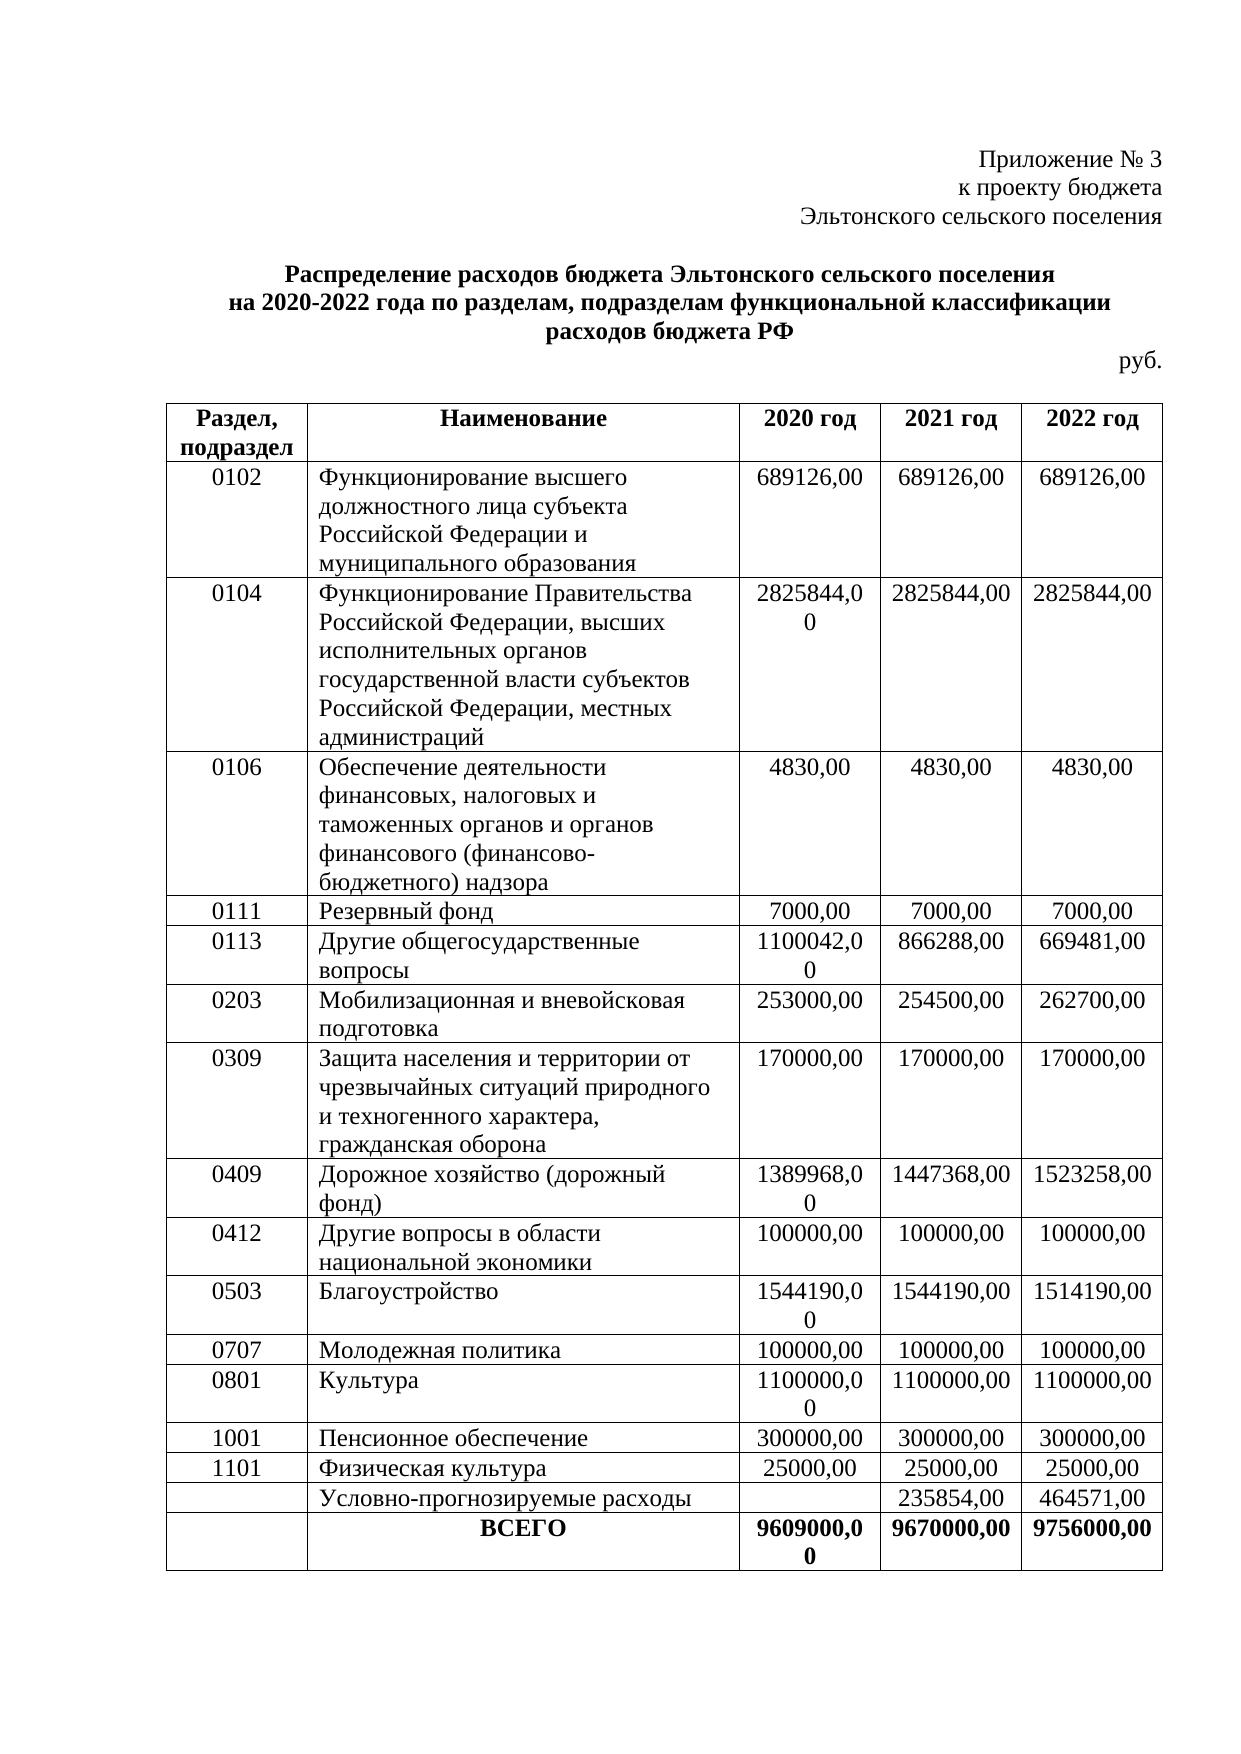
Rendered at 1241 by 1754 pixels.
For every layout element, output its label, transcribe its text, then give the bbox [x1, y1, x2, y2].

table_cell [167, 1483, 307, 1512]
table_cell Молодежная политика [308, 1335, 739, 1364]
table_cell 1100000,00 [881, 1365, 1021, 1422]
table_cell 25000,00 [881, 1453, 1021, 1482]
table_cell 100000,00 [1022, 1335, 1162, 1364]
table_cell 0801 [167, 1365, 307, 1422]
text руб. [177, 345, 1162, 374]
text Приложение № 3 [177, 144, 1162, 172]
table_cell 170000,00 [1022, 1043, 1162, 1158]
table_cell 0503 [167, 1276, 307, 1334]
table_cell 1389968,00 [740, 1159, 880, 1217]
table_cell Функционирование Правительства Российской Федерации, высших исполнительных органов государственной власти субъектов Российской Федерации, местных администраций [308, 578, 739, 751]
table_cell 689126,00 [1022, 462, 1162, 577]
table_cell Благоустройство [308, 1276, 739, 1334]
table_cell Обеспечение деятельности финансовых, налоговых и таможенных органов и органов финансового (финансово-бюджетного) надзора [308, 752, 739, 895]
table_cell 0106 [167, 752, 307, 895]
table_cell 7000,00 [1022, 896, 1162, 925]
table_cell 1100042,00 [740, 926, 880, 984]
table_cell 2825844,00 [740, 578, 880, 751]
table_header 2020 год [740, 404, 880, 461]
table_cell 1514190,00 [1022, 1276, 1162, 1334]
table_header Наименование [308, 404, 739, 461]
table_cell 9670000,00 [881, 1513, 1021, 1570]
table_cell 1523258,00 [1022, 1159, 1162, 1217]
table_header 2022 год [1022, 404, 1162, 461]
table_cell 170000,00 [740, 1043, 880, 1158]
table_cell 100000,00 [1022, 1218, 1162, 1275]
text на 2020-2022 года по разделам, подразделам функциональной классификации расходов бюджета РФ [177, 287, 1162, 345]
table_cell 0309 [167, 1043, 307, 1158]
table_cell 25000,00 [1022, 1453, 1162, 1482]
table_cell 9609000,00 [740, 1513, 880, 1570]
table_cell 100000,00 [881, 1335, 1021, 1364]
table_cell Защита населения и территории от чрезвычайных ситуаций природного и техногенного характера, гражданская оборона [308, 1043, 739, 1158]
table_cell 100000,00 [740, 1335, 880, 1364]
table_cell 1447368,00 [881, 1159, 1021, 1217]
table_cell 2825844,00 [881, 578, 1021, 751]
table_cell 0409 [167, 1159, 307, 1217]
table_cell 4830,00 [881, 752, 1021, 895]
table_cell 262700,00 [1022, 985, 1162, 1042]
table_cell [740, 1483, 880, 1512]
table_cell 0104 [167, 578, 307, 751]
table_cell 1100000,00 [1022, 1365, 1162, 1422]
table_cell 300000,00 [881, 1423, 1021, 1452]
table_cell 0412 [167, 1218, 307, 1275]
table_cell 0111 [167, 896, 307, 925]
table_cell 464571,00 [1022, 1483, 1162, 1512]
table_cell 1001 [167, 1423, 307, 1452]
table_cell 1100000,00 [740, 1365, 880, 1422]
table_cell 254500,00 [881, 985, 1021, 1042]
table_cell Пенсионное обеспечение [308, 1423, 739, 1452]
table_cell Другие вопросы в области национальной экономики [308, 1218, 739, 1275]
table_header 2021 год [881, 404, 1021, 461]
table_cell 100000,00 [740, 1218, 880, 1275]
table_cell 689126,00 [740, 462, 880, 577]
table_cell 100000,00 [881, 1218, 1021, 1275]
table_cell 2825844,00 [1022, 578, 1162, 751]
table_cell 1544190,00 [881, 1276, 1021, 1334]
table_cell 4830,00 [740, 752, 880, 895]
text Распределение расходов бюджета Эльтонского сельского поселения [177, 259, 1162, 287]
table_cell 1544190,00 [740, 1276, 880, 1334]
table_cell 0203 [167, 985, 307, 1042]
table_cell Дорожное хозяйство (дорожный фонд) [308, 1159, 739, 1217]
table_cell ВСЕГО [308, 1513, 739, 1570]
text к проекту бюджета [177, 172, 1162, 201]
table_cell Культура [308, 1365, 739, 1422]
table_cell 7000,00 [740, 896, 880, 925]
table_cell Резервный фонд [308, 896, 739, 925]
table_cell 300000,00 [740, 1423, 880, 1452]
table_header Раздел, подраздел [167, 404, 307, 461]
table_cell Другие общегосударственные вопросы [308, 926, 739, 984]
table_cell 0102 [167, 462, 307, 577]
table_cell Физическая культура [308, 1453, 739, 1482]
table_cell 25000,00 [740, 1453, 880, 1482]
table_cell [167, 1513, 307, 1570]
table_cell 253000,00 [740, 985, 880, 1042]
table_cell 866288,00 [881, 926, 1021, 984]
table_cell Условно-прогнозируемые расходы [308, 1483, 739, 1512]
table_cell Функционирование высшего должностного лица субъекта Российской Федерации и муниципального образования [308, 462, 739, 577]
table_cell 1101 [167, 1453, 307, 1482]
text Эльтонского сельского поселения [177, 201, 1162, 230]
table_cell 9756000,00 [1022, 1513, 1162, 1570]
table_cell 689126,00 [881, 462, 1021, 577]
table_cell 669481,00 [1022, 926, 1162, 984]
table_cell Мобилизационная и вневойсковая подготовка [308, 985, 739, 1042]
table_cell 0707 [167, 1335, 307, 1364]
table_cell 4830,00 [1022, 752, 1162, 895]
table_cell 0113 [167, 926, 307, 984]
table_cell 235854,00 [881, 1483, 1021, 1512]
table_cell 170000,00 [881, 1043, 1021, 1158]
table_cell 7000,00 [881, 896, 1021, 925]
table_cell 300000,00 [1022, 1423, 1162, 1452]
